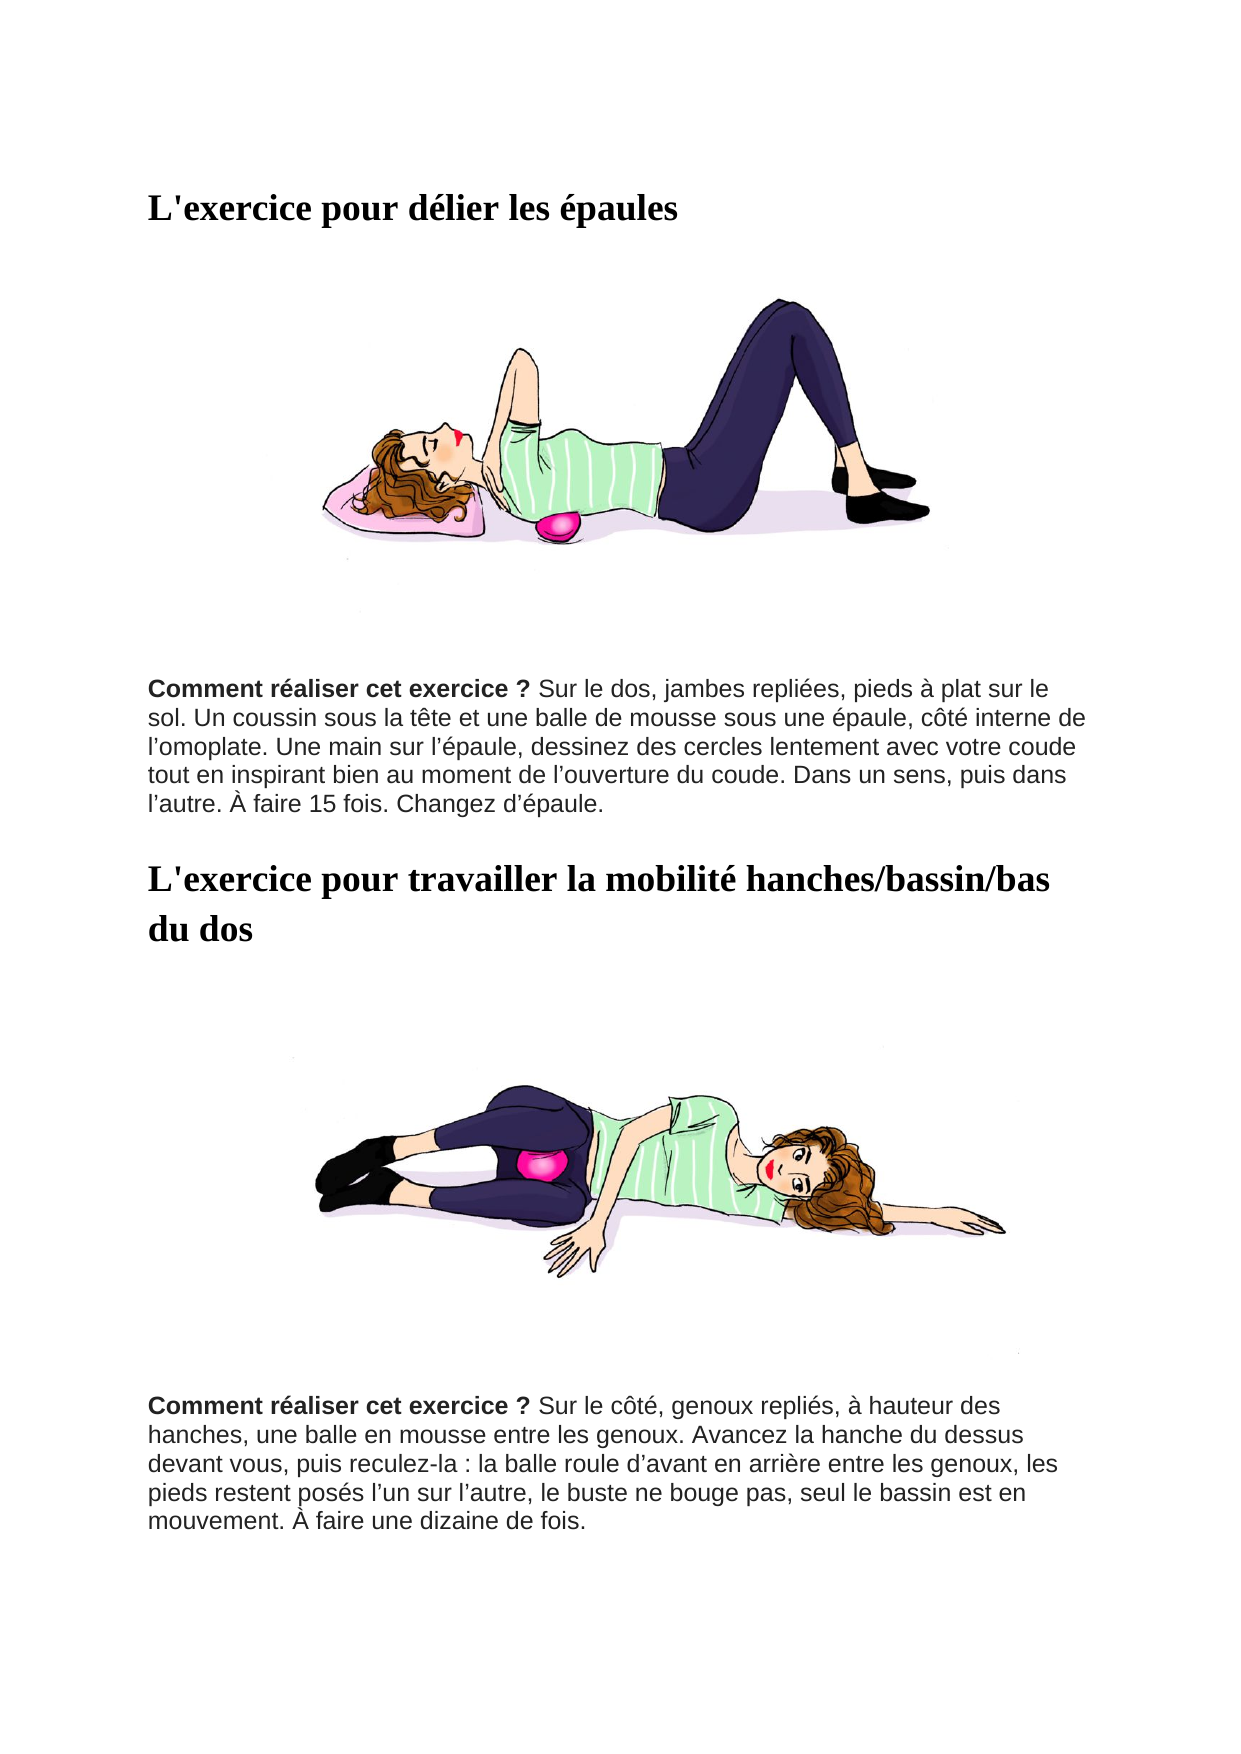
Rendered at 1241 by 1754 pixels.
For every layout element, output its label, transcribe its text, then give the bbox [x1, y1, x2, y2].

picture [217, 244, 1024, 646]
picture [220, 964, 1020, 1363]
text Comment réaliser cet exercice ? Sur le côté, genoux repliés, à hauteur des hanches, une balle en mousse entre les genoux. Avancez la hanche du dessus devant vous, puis reculez-la : la balle roule d’avant en arrière entre les genoux, les pieds restent posés l’un sur l’autre, le buste ne bouge pas, seul le bassin est en mouvement. À faire une dizaine de fois. [148, 1391, 1093, 1535]
text Comment réaliser cet exercice ? Sur le dos, jambes repliées, pieds à plat sur le sol. Un coussin sous la tête et une balle de mousse sous une épaule, côté interne de l’omoplate. Une main sur l’épaule, dessinez des cercles lentement avec votre coude tout en inspirant bien au moment de l’ouverture du coude. Dans un sens, puis dans l’autre. À faire 15 fois. Changez d’épaule. [148, 674, 1093, 818]
list L'exercice pour travailler la mobilité hanches/bassin/bas du dos [148, 849, 1093, 949]
list L'exercice pour délier les épaules [148, 179, 1093, 229]
